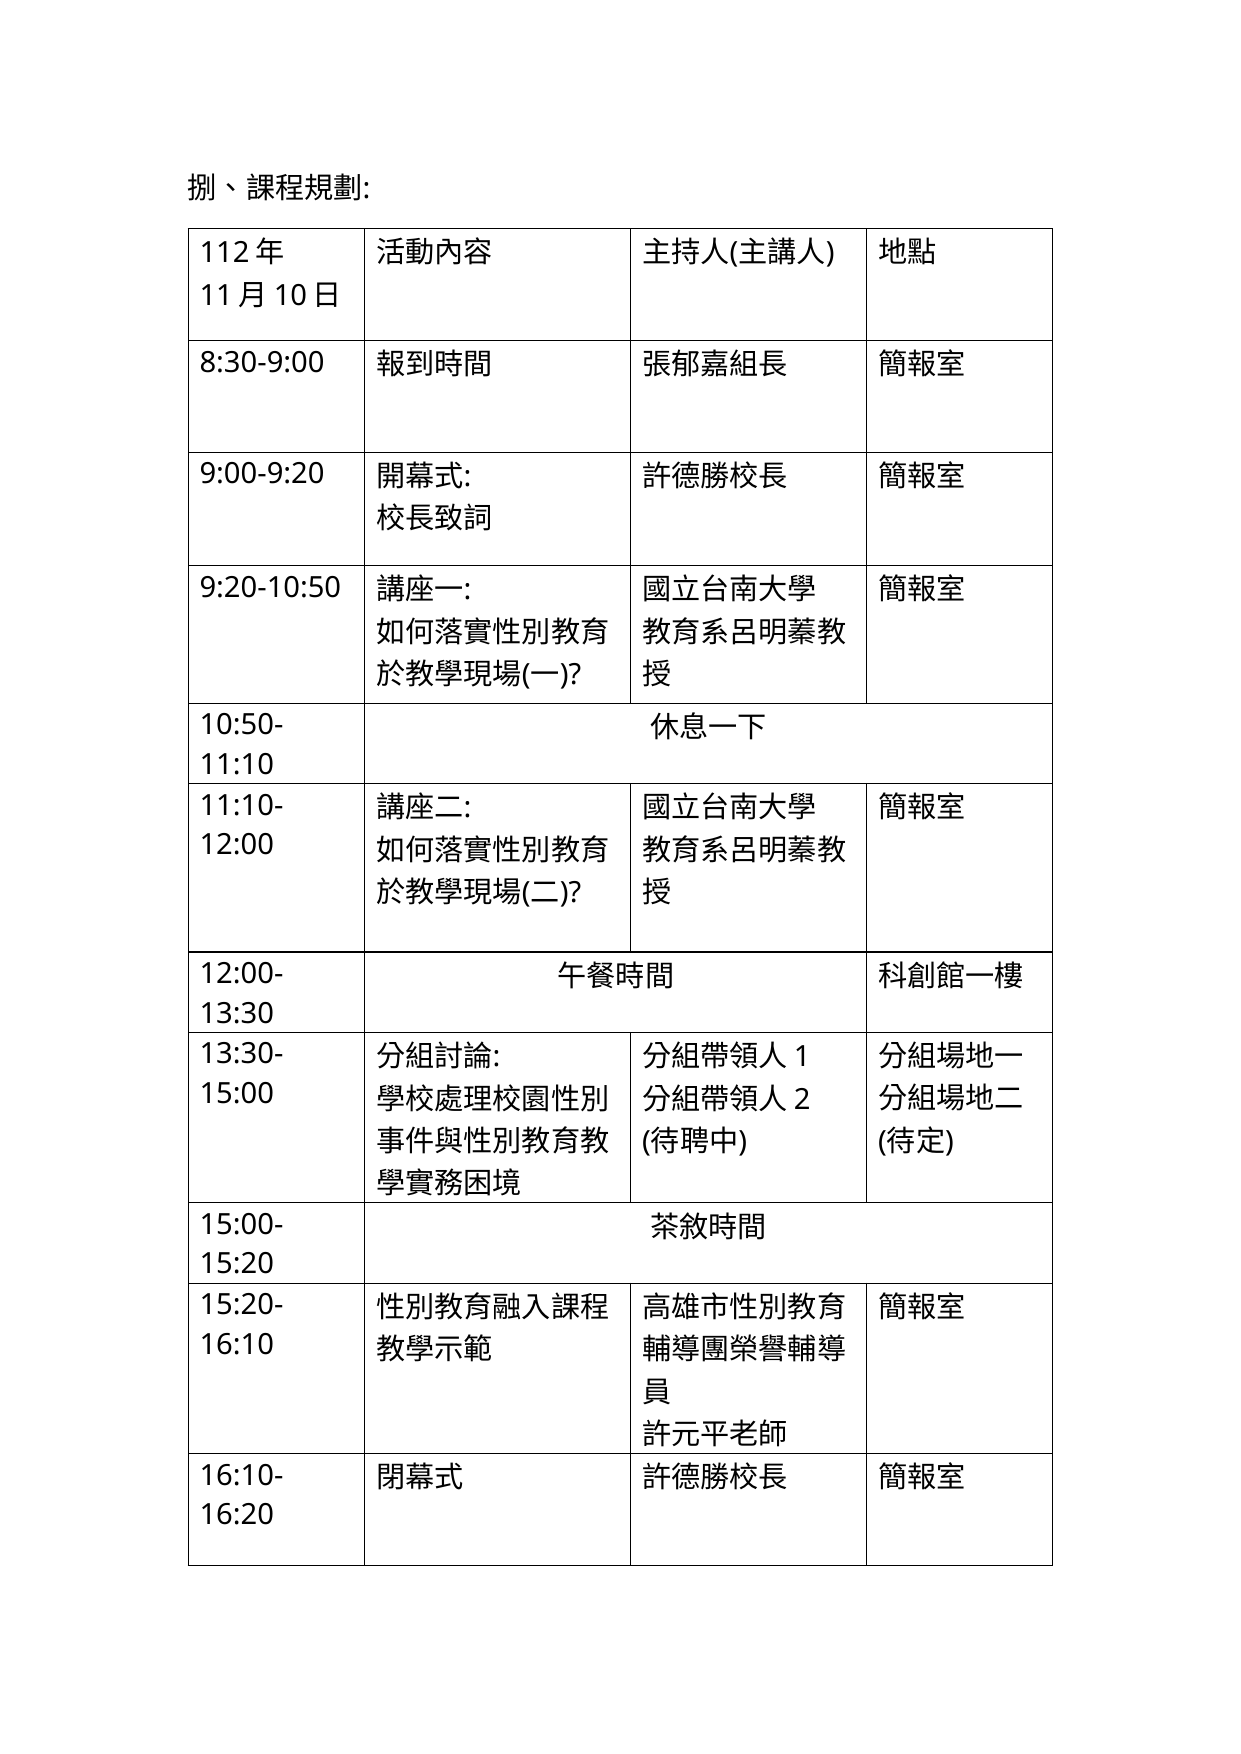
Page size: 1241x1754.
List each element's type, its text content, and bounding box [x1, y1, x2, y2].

table_cell 國立台南大學 教育系呂明蓁教授 [631, 566, 866, 702]
table_cell 10:50-11:10 [189, 704, 364, 783]
table_cell 高雄市性別教育輔導團榮譽輔導員 許元平老師 [631, 1284, 866, 1453]
table_cell 8:30-9:00 [189, 341, 364, 452]
table_cell 15:00-15:20 [189, 1203, 364, 1282]
table_cell 報到時間 [365, 341, 630, 452]
table_cell 午餐時間 [365, 953, 866, 1032]
table_cell 國立台南大學 教育系呂明蓁教授 [631, 784, 866, 951]
table_cell 開幕式: 校長致詞 [365, 453, 630, 565]
table_cell 休息一下 [365, 704, 1052, 783]
table_cell 分組帶領人1 分組帶領人2 (待聘中) [631, 1033, 866, 1202]
table_cell 許德勝校長 [631, 1454, 866, 1564]
table_header 112年 11月10日 [189, 229, 364, 340]
table_cell 9:00-9:20 [189, 453, 364, 565]
table_cell 11:10-12:00 [189, 784, 364, 951]
table_cell 簡報室 [867, 784, 1052, 951]
table_header 地點 [867, 229, 1052, 340]
table_cell 9:20-10:50 [189, 566, 364, 702]
table_cell 簡報室 [867, 453, 1052, 565]
table_cell 講座二: 如何落實性別教育於教學現場(二)? [365, 784, 630, 951]
table_cell 12:00-13:30 [189, 953, 364, 1032]
table_header 活動內容 [365, 229, 630, 340]
table_cell 分組場地一 分組場地二 (待定) [867, 1033, 1052, 1202]
table_cell 15:20-16:10 [189, 1284, 364, 1453]
table_cell 簡報室 [867, 1454, 1052, 1564]
table_cell 茶敘時間 [365, 1203, 1052, 1282]
table_cell 16:10-16:20 [189, 1454, 364, 1564]
table_header 主持人(主講人) [631, 229, 866, 340]
table_cell 簡報室 [867, 341, 1052, 452]
table_cell 13:30-15:00 [189, 1033, 364, 1202]
table_cell 簡報室 [867, 1284, 1052, 1453]
table_cell 講座一: 如何落實性別教育於教學現場(一)? [365, 566, 630, 702]
table_cell 分組討論: 學校處理校園性別事件與性別教育教學實務困境 [365, 1033, 630, 1202]
table_cell 性別教育融入課程教學示範 [365, 1284, 630, 1453]
table_cell 張郁嘉組長 [631, 341, 866, 452]
text 捌、課程規劃: [187, 164, 1053, 207]
table_cell 許德勝校長 [631, 453, 866, 565]
table_cell 閉幕式 [365, 1454, 630, 1564]
table_cell 科創館一樓 [867, 953, 1052, 1032]
table_cell 簡報室 [867, 566, 1052, 702]
